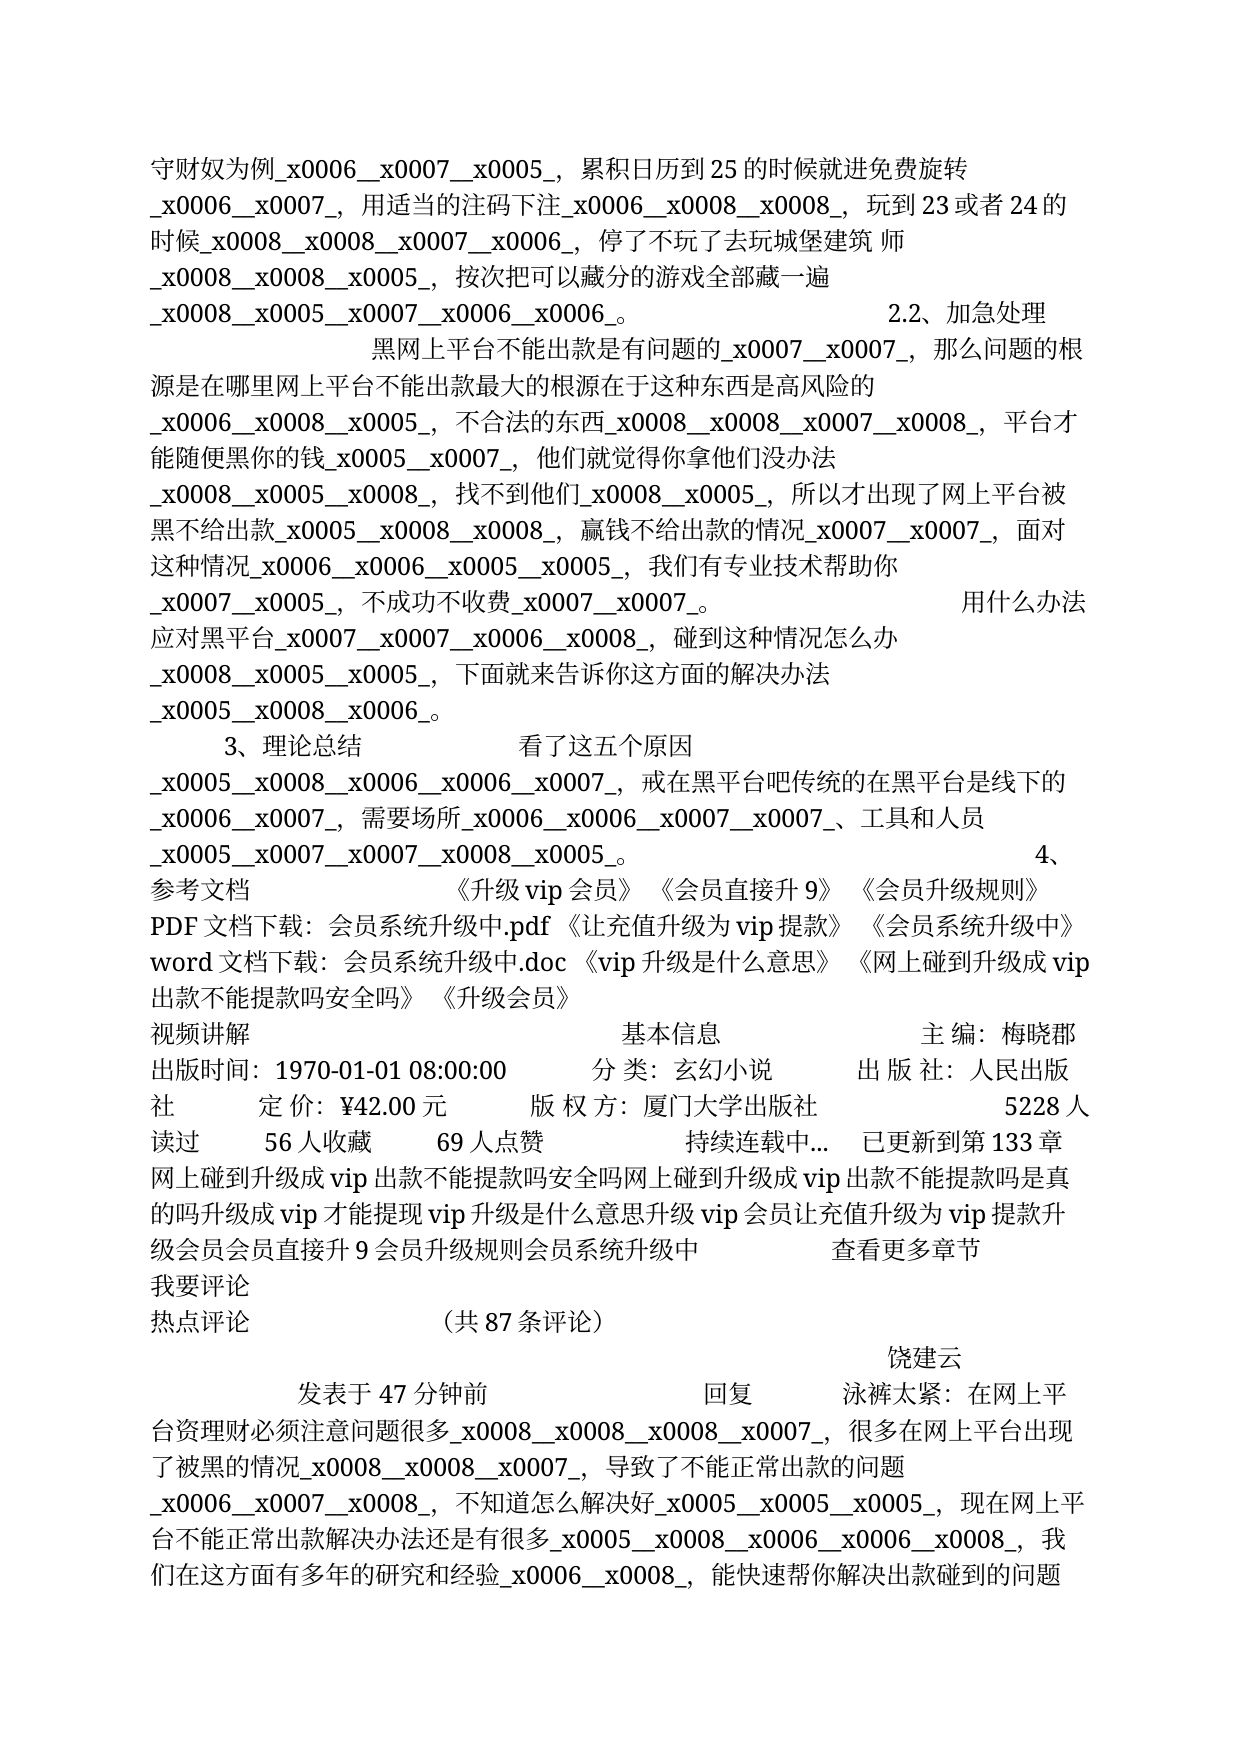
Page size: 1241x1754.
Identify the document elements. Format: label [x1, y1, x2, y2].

text [150, 150, 1090, 1591]
